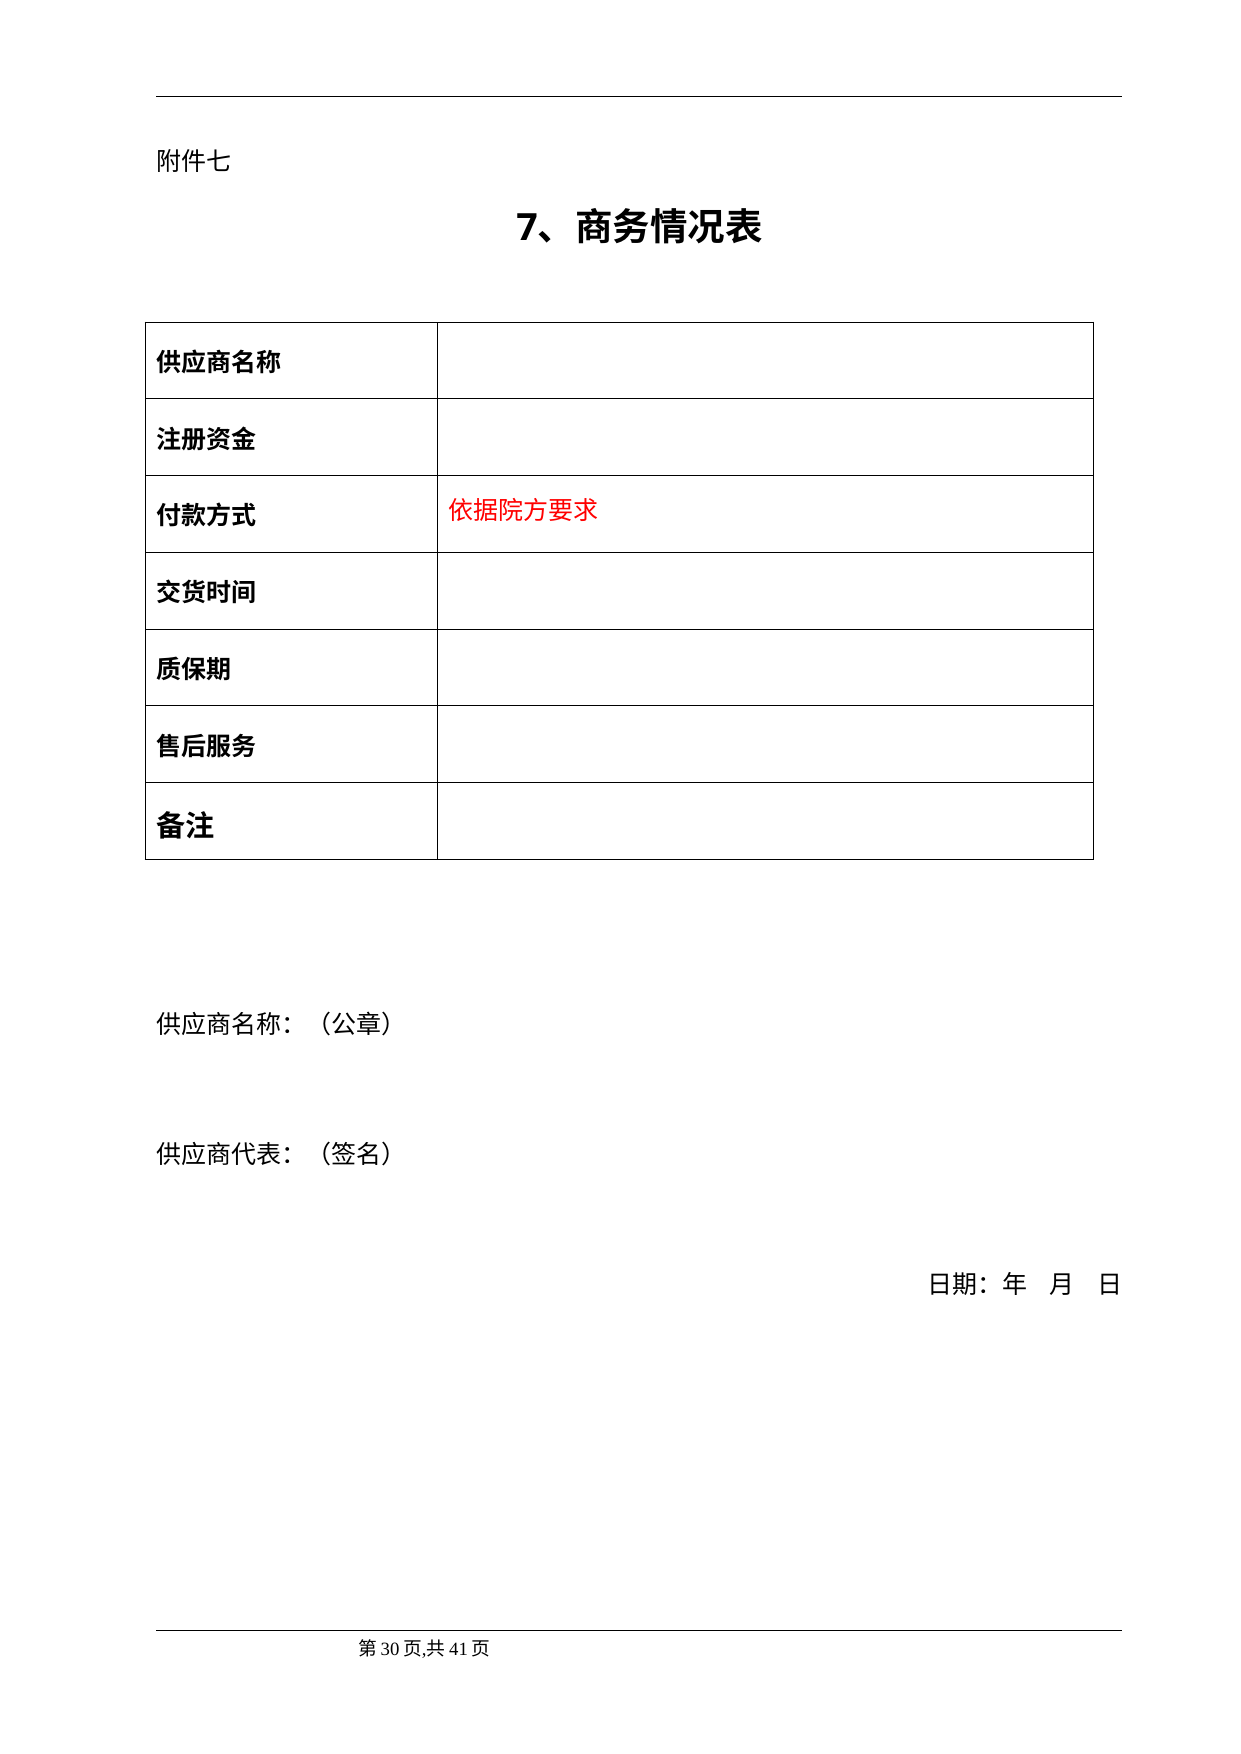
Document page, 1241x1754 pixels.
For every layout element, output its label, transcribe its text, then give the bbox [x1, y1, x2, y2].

text 附件七 [156, 127, 1122, 192]
text 供应商代表：（签名） [156, 1120, 1122, 1185]
table_cell 售后服务 [146, 706, 437, 782]
table_header [438, 323, 1093, 398]
table_cell 依据院方要求 [438, 476, 1093, 552]
table_cell 交货时间 [146, 553, 437, 629]
table_cell [438, 553, 1093, 629]
text 7、商务情况表 [156, 192, 1122, 257]
text 日期：年 月 日 [156, 1250, 1122, 1315]
table_cell [438, 630, 1093, 705]
table_cell [438, 783, 1093, 859]
table_cell 备注 [146, 783, 437, 859]
table_cell 付款方式 [146, 476, 437, 552]
table_cell 质保期 [146, 630, 437, 705]
table_cell 注册资金 [146, 399, 437, 475]
text 供应商名称：（公章） [156, 990, 1122, 1055]
table_cell [438, 706, 1093, 782]
table_cell [438, 399, 1093, 475]
table_header 供应商名称 [146, 323, 437, 398]
